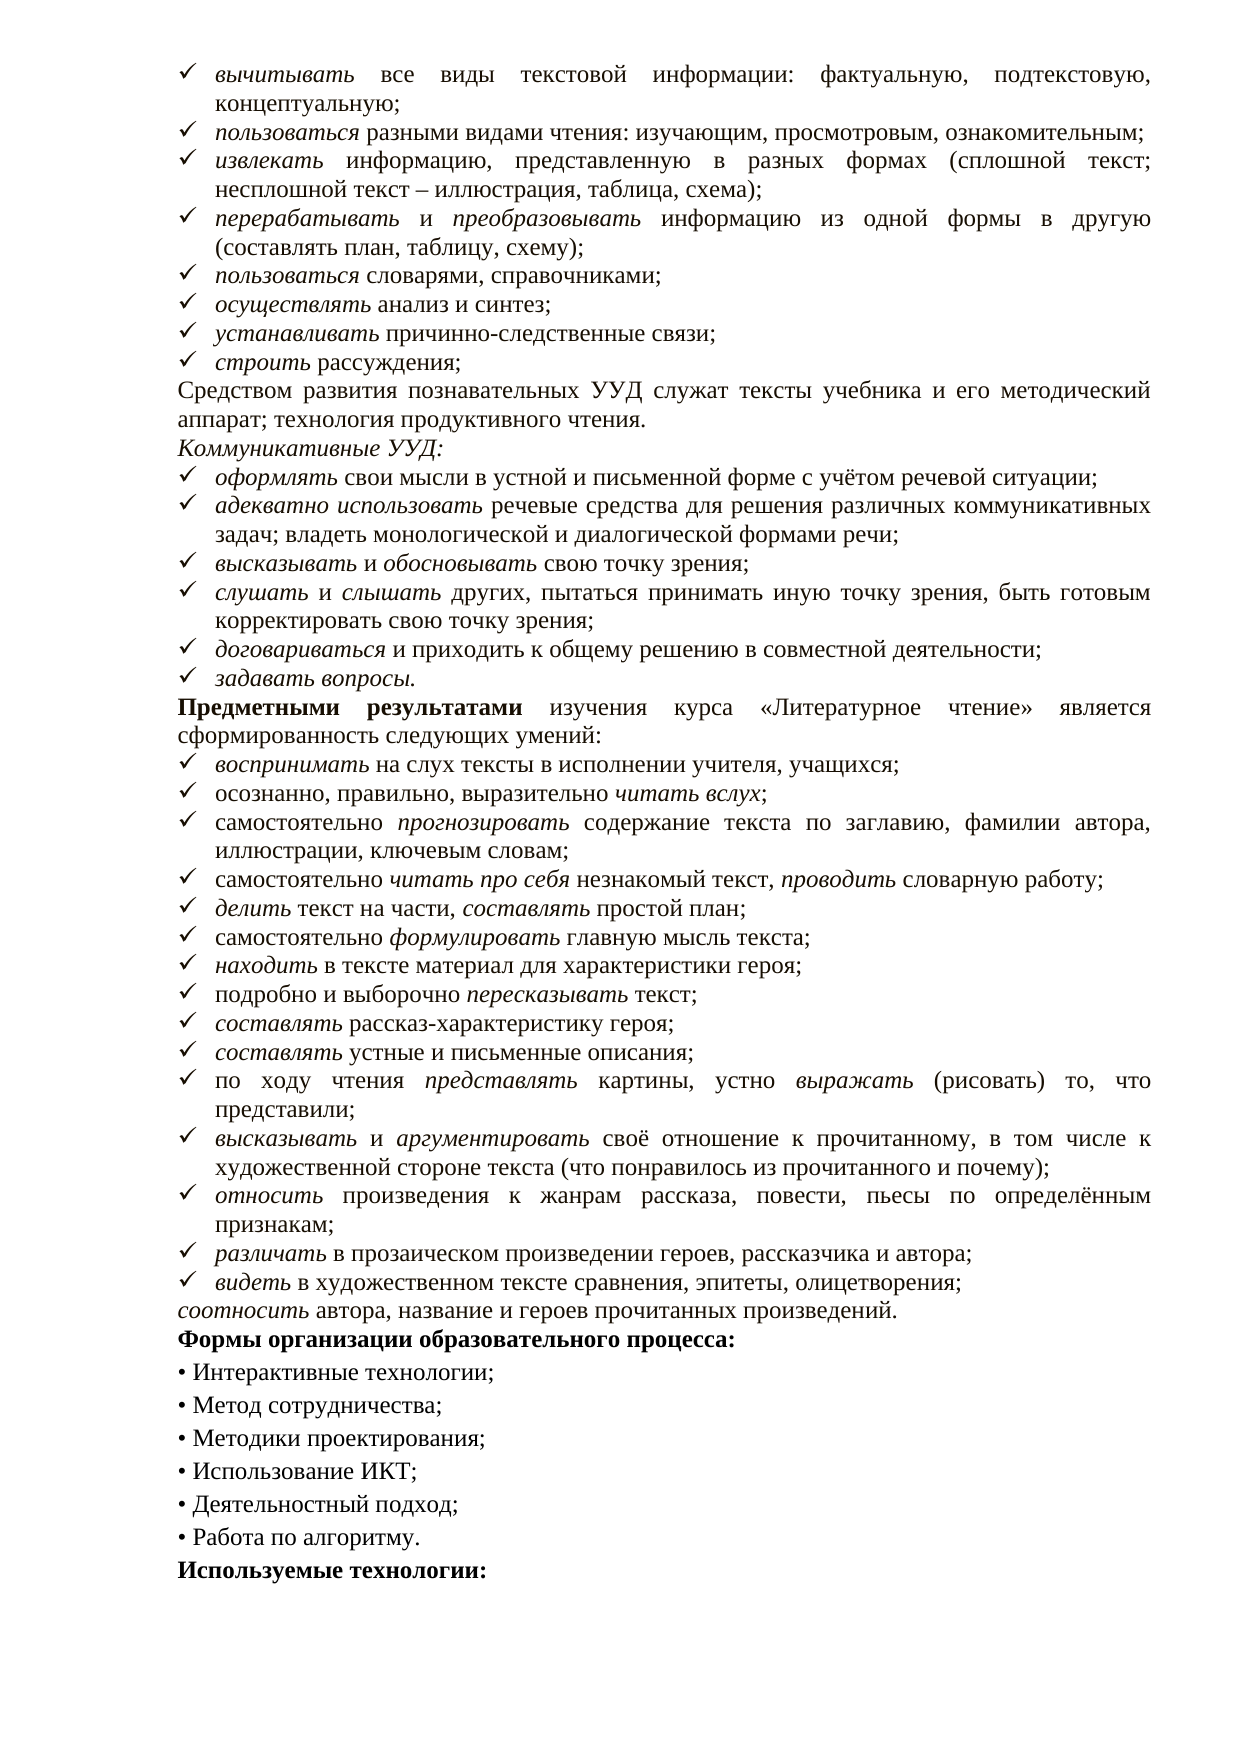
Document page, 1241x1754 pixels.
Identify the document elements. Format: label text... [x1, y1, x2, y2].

text Коммуникативные УУД: [177, 433, 1152, 462]
text • Методики проектирования; [177, 1423, 1152, 1452]
list находить в тексте материал для характеристики героя; [177, 950, 1152, 979]
list высказывать и аргументировать своё отношение к прочитанному, в том числе к художественной стороне текста (что понравилось из прочитанного и почему); [177, 1123, 1152, 1180]
list самостоятельно прогнозировать содержание текста по заглавию, фамилии автора, иллюстрации, ключевым словам; [177, 807, 1152, 864]
list пользоваться словарями, справочниками; [177, 260, 1152, 289]
text Используемые технологии: [177, 1555, 1152, 1584]
list договариваться и приходить к общему решению в совместной деятельности; [177, 634, 1152, 663]
list относить произведения к жанрам рассказа, повести, пьесы по определённым признакам; [177, 1180, 1152, 1238]
text Формы организации образовательного процесса: [177, 1324, 1152, 1353]
list самостоятельно читать про себя незнакомый текст, проводить словарную работу; [177, 864, 1152, 893]
list видеть в художественном тексте сравнения, эпитеты, олицетворения; [177, 1267, 1152, 1295]
text соотносить автора, название и героев прочитанных произведений. [177, 1295, 1152, 1324]
list вычитывать все виды текстовой информации: фактуальную, подтекстовую, концептуальную; [177, 59, 1152, 117]
list устанавливать причинно-следственные связи; [177, 318, 1152, 347]
list извлекать информацию, представленную в разных формах (сплошной текст; несплошной текст – иллюстрация, таблица, схема); [177, 145, 1152, 203]
list составлять устные и письменные описания; [177, 1037, 1152, 1065]
list пользоваться разными видами чтения: изучающим, просмотровым, ознакомительным; [177, 117, 1152, 145]
list делить текст на части, составлять простой план; [177, 893, 1152, 922]
list различать в прозаическом произведении героев, рассказчика и автора; [177, 1238, 1152, 1267]
list подробно и выборочно пересказывать текст; [177, 979, 1152, 1008]
text • Использование ИКТ; [177, 1456, 1152, 1485]
list осуществлять анализ и синтез; [177, 289, 1152, 318]
list по ходу чтения представлять картины, устно выражать (рисовать) то, что представили; [177, 1065, 1152, 1123]
text • Работа по алгоритму. [177, 1522, 1152, 1551]
list перерабатывать и преобразовывать информацию из одной формы в другую (составлять план, таблицу, схему); [177, 203, 1152, 260]
list оформлять свои мысли в устной и письменной форме с учётом речевой ситуации; [177, 462, 1152, 490]
list воспринимать на слух тексты в исполнении учителя, учащихся; [177, 749, 1152, 778]
text Предметными результатами изучения курса «Литературное чтение» является сформированность следующих умений: [177, 692, 1152, 749]
text • Деятельностный подход; [177, 1489, 1152, 1518]
list осознанно, правильно, выразительно читать вслух; [177, 778, 1152, 807]
text Средством развития познавательных УУД служат тексты учебника и его методический аппарат; технология продуктивного чтения. [177, 375, 1152, 433]
text • Интерактивные технологии; [177, 1357, 1152, 1386]
list самостоятельно формулировать главную мысль текста; [177, 922, 1152, 950]
list слушать и слышать других, пытаться принимать иную точку зрения, быть готовым корректировать свою точку зрения; [177, 577, 1152, 634]
list адекватно использовать речевые средства для решения различных коммуникативных задач; владеть монологической и диалогической формами речи; [177, 490, 1152, 548]
text • Метод сотрудничества; [177, 1390, 1152, 1419]
list высказывать и обосновывать свою точку зрения; [177, 548, 1152, 577]
list задавать вопросы. [177, 663, 1152, 692]
list составлять рассказ-характеристику героя; [177, 1008, 1152, 1037]
list строить рассуждения; [177, 347, 1152, 375]
